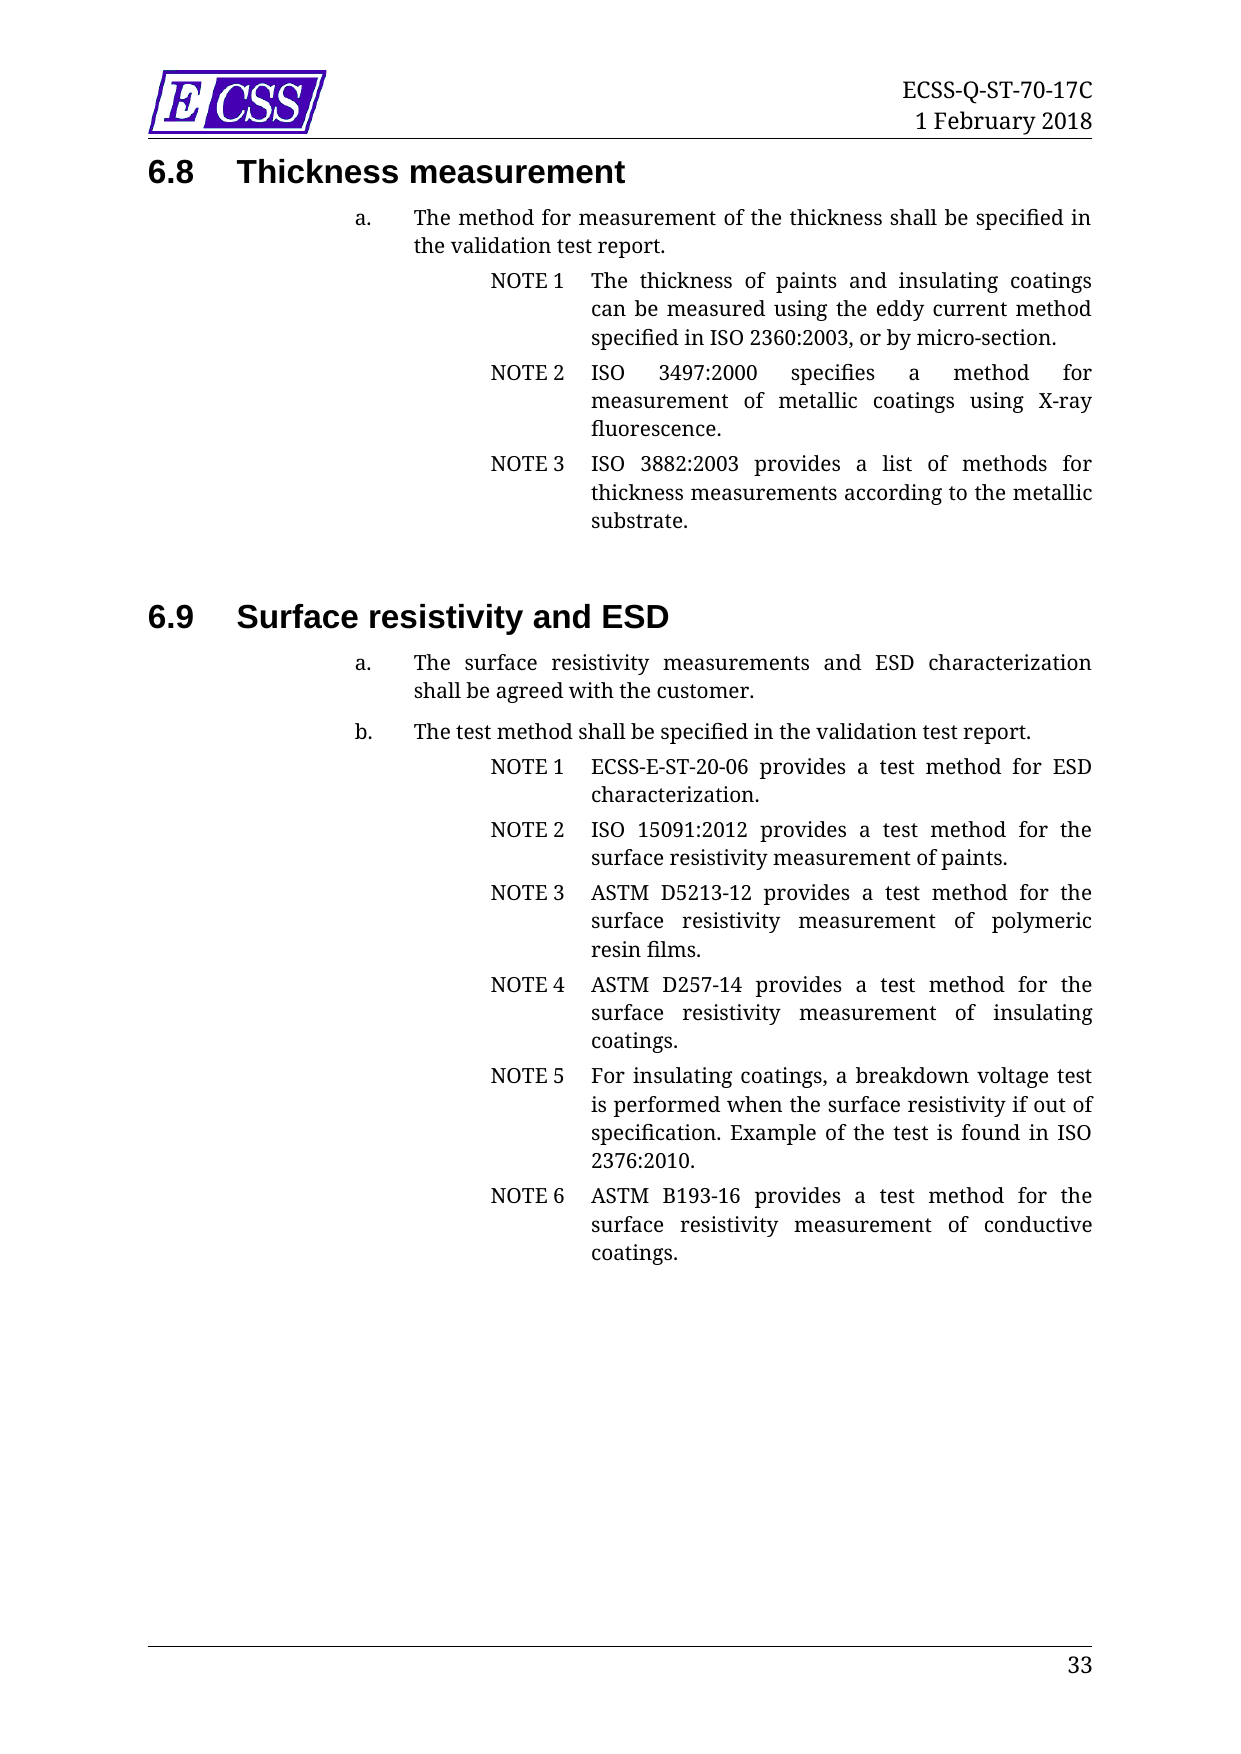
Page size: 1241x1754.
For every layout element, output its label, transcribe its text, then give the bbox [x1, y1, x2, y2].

text 2 ISO 3497:2000 specifies a method for measurement of metallic coatings using X-ray fluorescence. [490, 358, 1092, 443]
text 3 ASTM D5213-12 provides a test method for the surface resistivity measurement of polymeric resin films. [490, 878, 1092, 963]
list The surface resistivity measurements and ESD characterization shall be agreed with the customer. [354, 648, 1092, 705]
text 6 ASTM B193-16 provides a test method for the surface resistivity measurement of conductive coatings. [490, 1181, 1092, 1267]
list The method for measurement of the thickness shall be specified in the validation test report. [354, 203, 1092, 260]
text 1 ECSS-E-ST-20-06 provides a test method for ESD characterization. [490, 752, 1092, 809]
text 3 ISO 3882:2003 provides a list of methods for thickness measurements according to the metallic substrate. [490, 449, 1092, 534]
text 5 For insulating coatings, a breakdown voltage test is performed when the surface resistivity if out of specification. Example of the test is found in ISO 2376:2010. [490, 1061, 1092, 1175]
picture [148, 70, 327, 134]
subtitle Thickness measurement [148, 152, 1092, 190]
list The test method shall be specified in the validation test report. [354, 717, 1092, 746]
text 1 The thickness of paints and insulating coatings can be measured using the eddy current method specified in ISO 2360:2003, or by micro-section. [490, 266, 1092, 351]
text 4 ASTM D257-14 provides a test method for the surface resistivity measurement of insulating coatings. [490, 970, 1092, 1055]
subtitle Surface resistivity and ESD [148, 597, 1092, 635]
text 2 ISO 15091:2012 provides a test method for the surface resistivity measurement of paints. [490, 815, 1092, 872]
